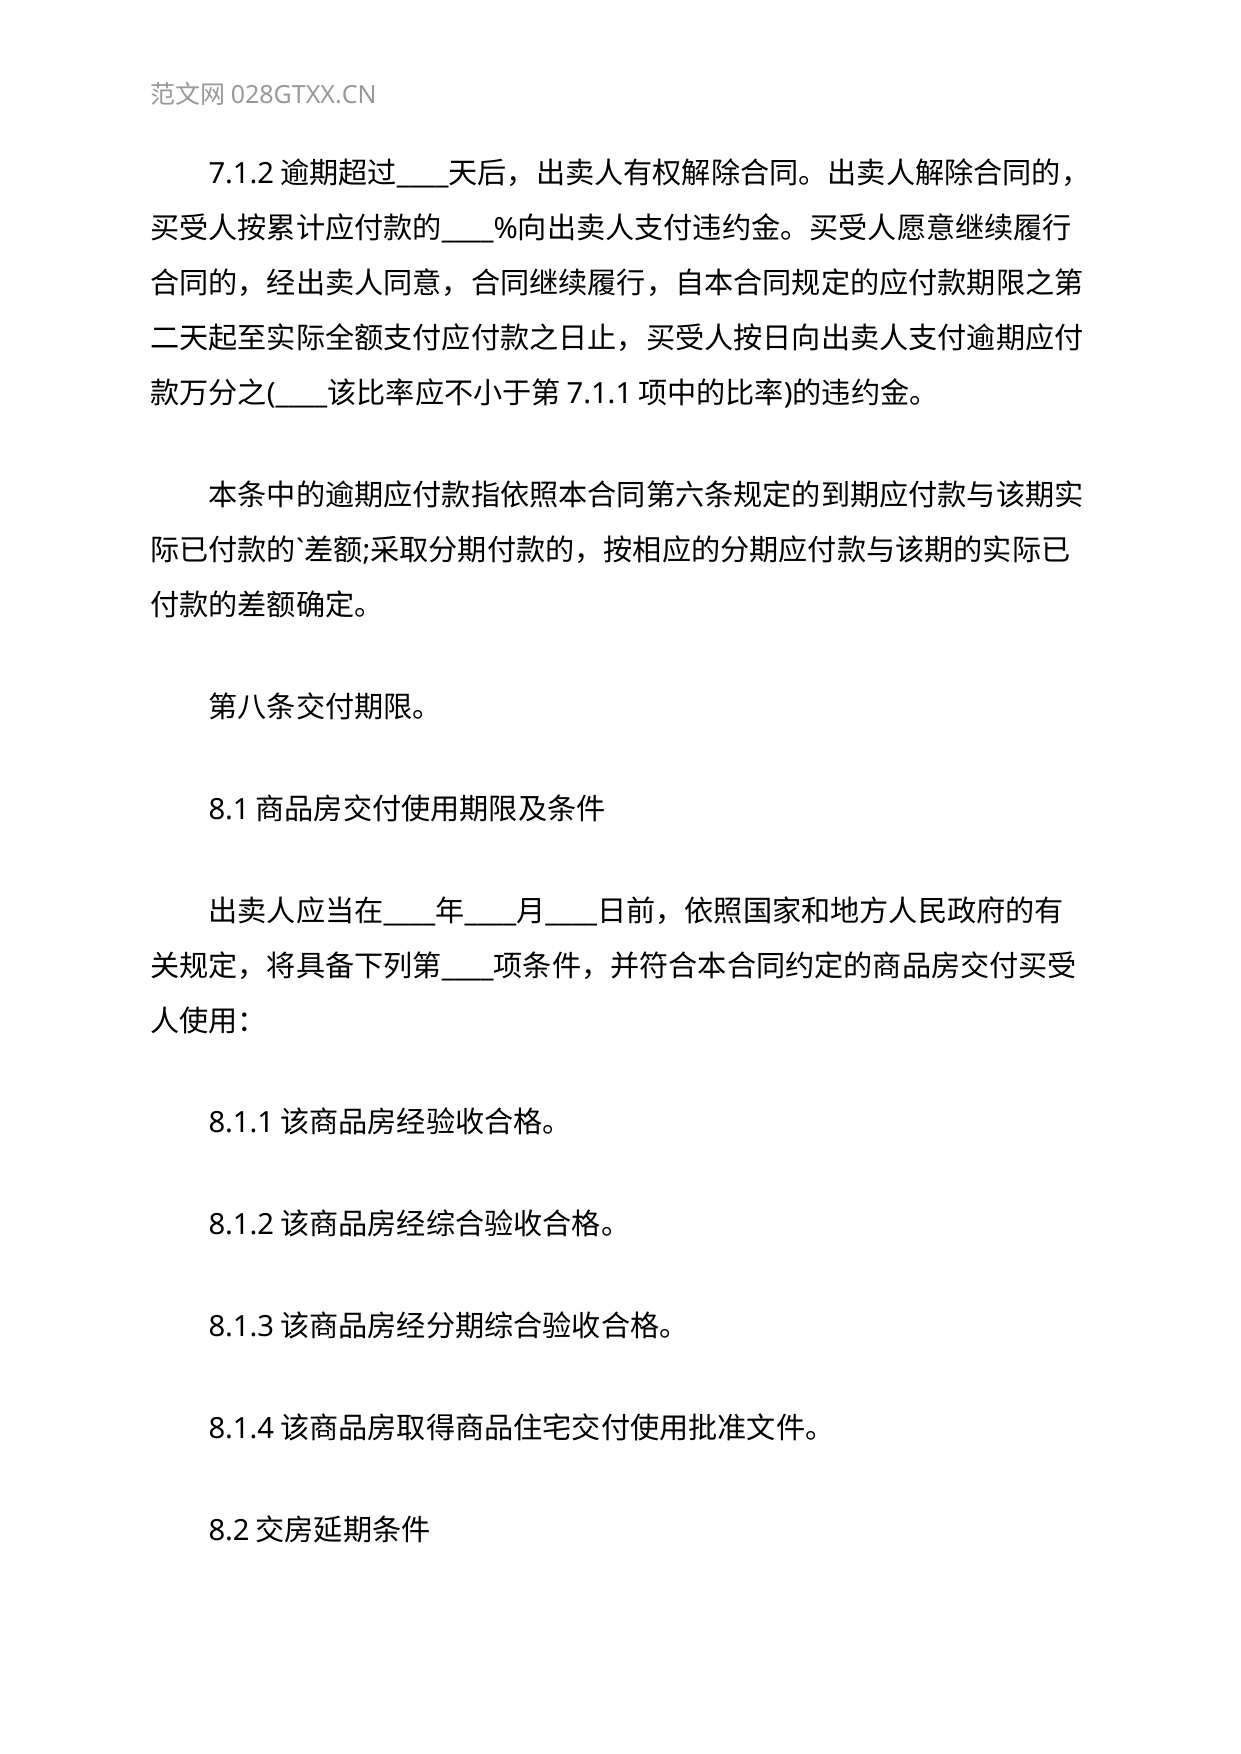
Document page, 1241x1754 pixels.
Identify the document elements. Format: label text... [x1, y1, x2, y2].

text 8.1.4该商品房取得商品住宅交付使用批准文件。 [150, 1405, 1090, 1447]
text 7.1.2逾期超过____天后，出卖人有权解除合同。出卖人解除合同的，买受人按累计应付款的____%向出卖人支付违约金。买受人愿意继续履行合同的，经出卖人同意，合同继续履行，自本合同规定的应付款期限之第二天起至实际全额支付应付款之日止，买受人按日向出卖人支付逾期应付款万分之(____该比率应不小于第7.1.1项中的比率)的违约金。 [150, 150, 1090, 412]
text 8.1.1该商品房经验收合格。 [150, 1099, 1090, 1141]
text 8.1.3该商品房经分期综合验收合格。 [150, 1303, 1090, 1345]
text 8.1商品房交付使用期限及条件 [150, 785, 1090, 828]
text 第八条交付期限。 [150, 683, 1090, 726]
text 本条中的逾期应付款指依照本合同第六条规定的到期应付款与该期实际已付款的`差额;采取分期付款的，按相应的分期应付款与该期的实际已付款的差额确定。 [150, 472, 1090, 624]
text 8.2交房延期条件 [150, 1507, 1090, 1549]
text 8.1.2该商品房经综合验收合格。 [150, 1201, 1090, 1243]
text 出卖人应当在____年____月____日前，依照国家和地方人民政府的有关规定，将具备下列第____项条件，并符合本合同约定的商品房交付买受人使用： [150, 887, 1090, 1039]
